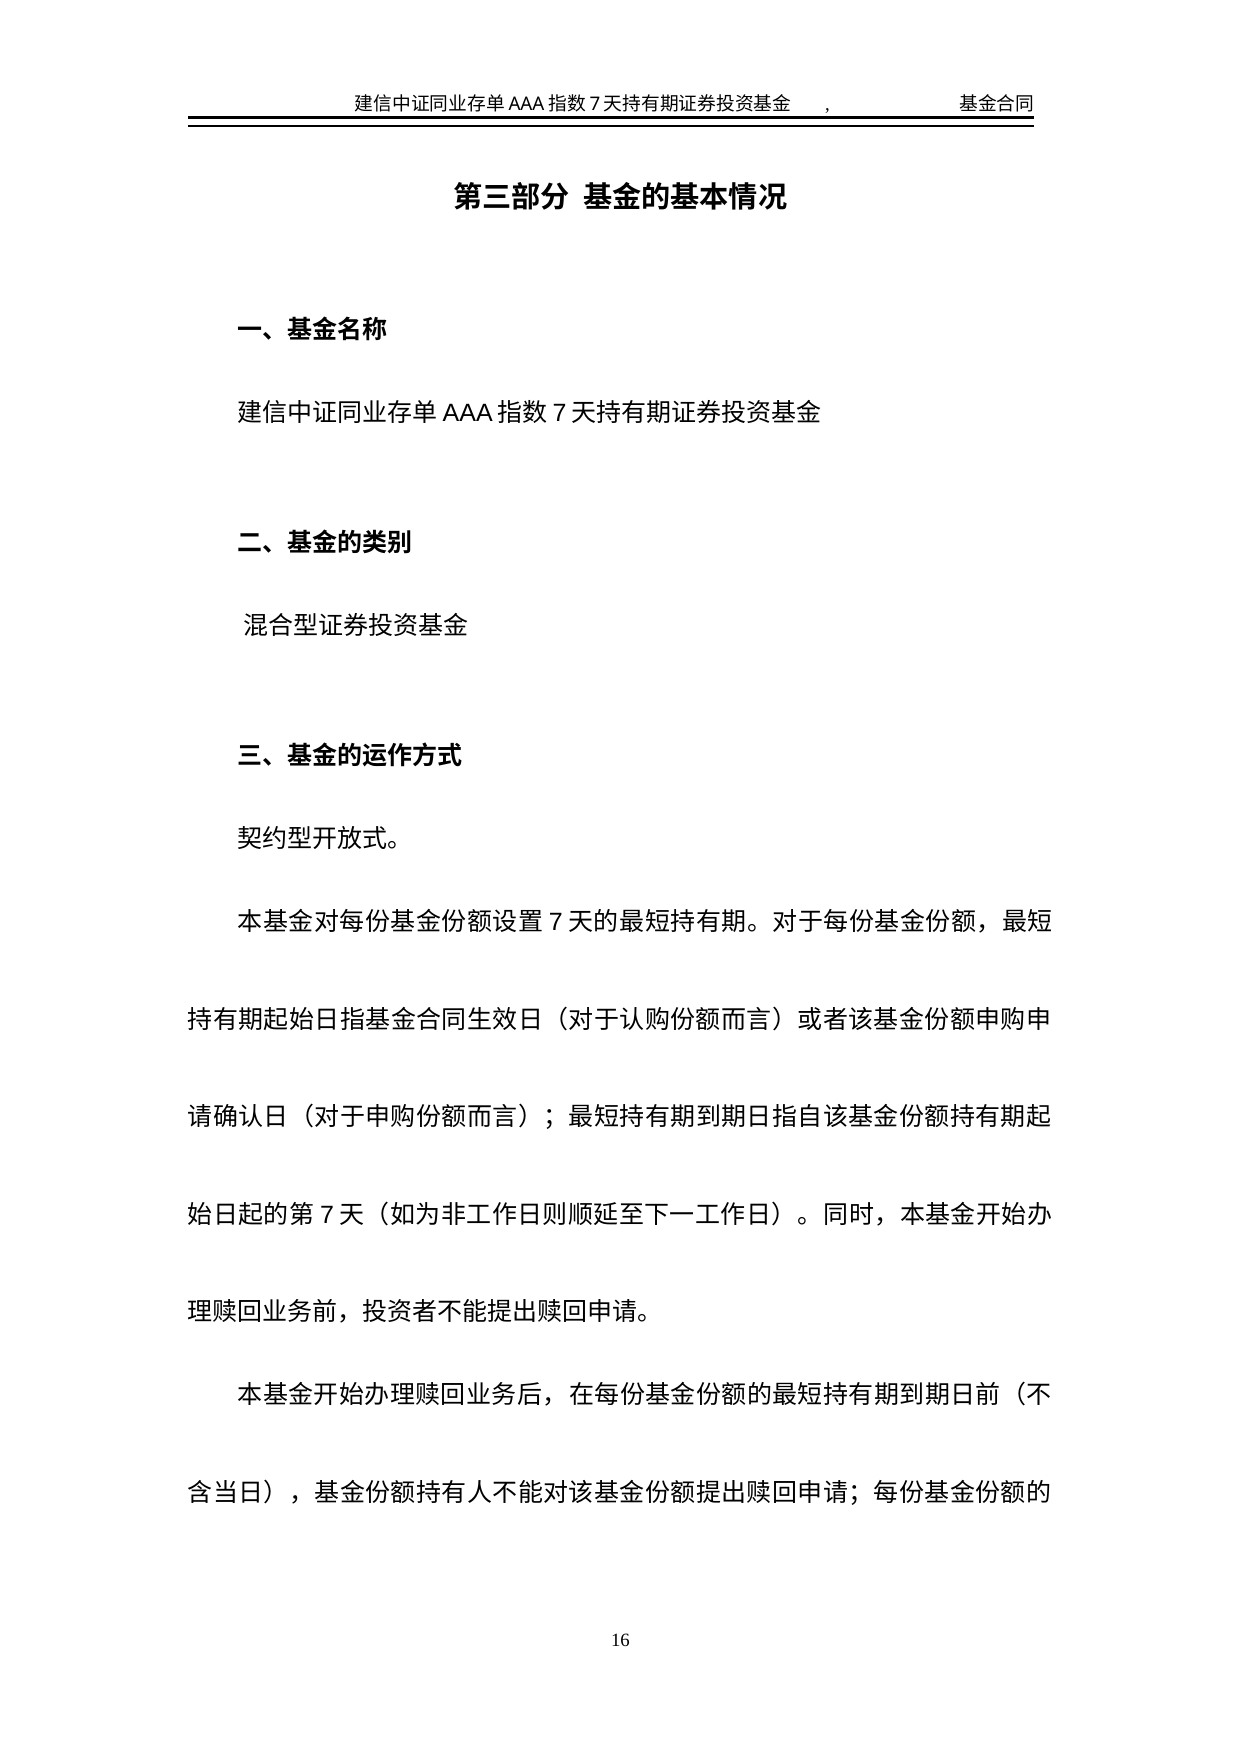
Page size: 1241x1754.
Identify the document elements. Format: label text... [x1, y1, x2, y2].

subtitle 二、基金的类别 [187, 508, 1053, 573]
text 混合型证券投资基金 [244, 591, 1053, 656]
text 本基金对每份基金份额设置7天的最短持有期。对于每份基金份额，最短持有期起始日指基金合同生效日（对于认购份额而言）或者该基金份额申购申请确认日（对于申购份额而言）；最短持有期到期日指自该基金份额持有期起始日起的第7天（如为非工作日则顺延至下一工作日）。同时，本基金开始办理赎回业务前，投资者不能提出赎回申请。 [187, 887, 1053, 1342]
text 建信中证同业存单AAA指数7天持有期证券投资基金 [187, 378, 1053, 443]
subtitle 第三部分 基金的基本情况 [187, 162, 1053, 227]
subtitle 三、基金的运作方式 [187, 721, 1053, 786]
text 契约型开放式。 [187, 804, 1053, 869]
subtitle 一、基金名称 [187, 295, 1053, 360]
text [187, 1361, 1053, 1523]
